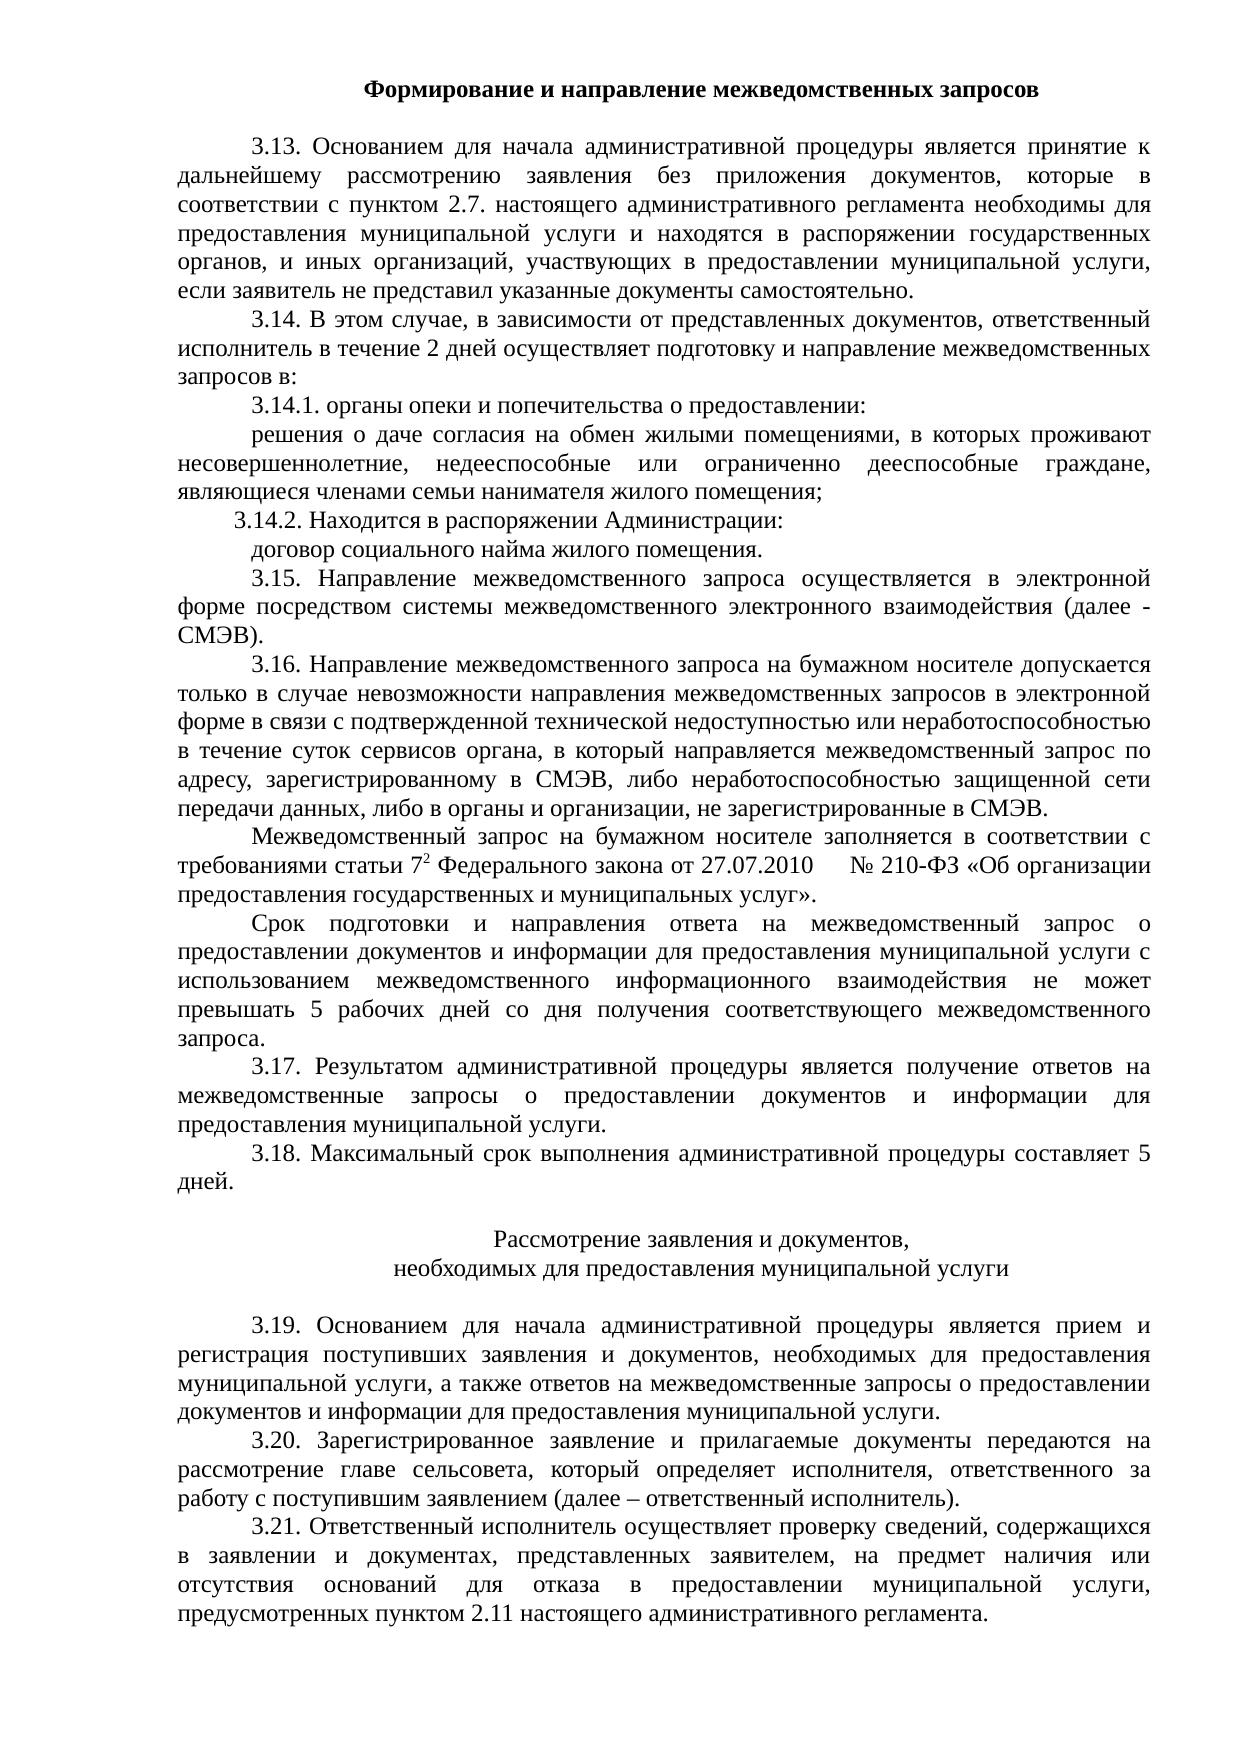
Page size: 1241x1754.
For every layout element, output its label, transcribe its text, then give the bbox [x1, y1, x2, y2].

text Срок подготовки и направления ответа на межведомственный запрос о предоставлении документов и информации для предоставления муниципальной услуги с использованием межведомственного информационного взаимодействия не может превышать 5 рабочих дней со дня получения соответствующего межведомственного запроса. [177, 908, 1152, 1051]
text Межведомственный запрос на бумажном носителе заполняется в соответствии с требованиями статьи 72 Федерального закона от 27.07.2010 № 210-ФЗ «Об организации предоставления государственных и муниципальных услуг». [177, 821, 1152, 908]
text 3.18. Максимальный срок выполнения административной процедуры составляет 5 дней. [177, 1138, 1152, 1195]
text Формирование и направление межведомственных запросов [177, 74, 1152, 103]
text 3.14.2. Находится в распоряжении Администрации: [177, 505, 1152, 534]
text Рассмотрение заявления и документов, [177, 1224, 1152, 1253]
text необходимых для предоставления муниципальной услуги [177, 1253, 1152, 1281]
text договор социального найма жилого помещения. [177, 534, 1152, 563]
text 3.15. Направление межведомственного запроса осуществляется в электронной форме посредством системы межведомственного электронного взаимодействия (далее - СМЭВ). [177, 563, 1152, 649]
text 3.17. Результатом административной процедуры является получение ответов на межведомственные запросы о предоставлении документов и информации для предоставления муниципальной услуги. [177, 1051, 1152, 1138]
text 3.14.1. органы опеки и попечительства о предоставлении: [177, 390, 1152, 419]
text решения о даче согласия на обмен жилыми помещениями, в которых проживают несовершеннолетние, недееспособные или ограниченно дееспособные граждане, являющиеся членами семьи нанимателя жилого помещения; [177, 419, 1152, 505]
text 3.19. Основанием для начала административной процедуры является прием и регистрация поступивших заявления и документов, необходимых для предоставления муниципальной услуги, а также ответов на межведомственные запросы о предоставлении документов и информации для предоставления муниципальной услуги. [177, 1310, 1152, 1425]
text 3.13. Основанием для начала административной процедуры является принятие к дальнейшему рассмотрению заявления без приложения документов, которые в соответствии с пунктом 2.7. настоящего административного регламента необходимы для предоставления муниципальной услуги и находятся в распоряжении государственных органов, и иных организаций, участвующих в предоставлении муниципальной услуги, если заявитель не представил указанные документы самостоятельно. [177, 131, 1152, 304]
text 3.14. В этом случае, в зависимости от представленных документов, ответственный исполнитель в течение 2 дней осуществляет подготовку и направление межведомственных запросов в: [177, 304, 1152, 390]
text 3.21. Ответственный исполнитель осуществляет проверку сведений, содержащихся в заявлении и документах, представленных заявителем, на предмет наличия или отсутствия оснований для отказа в предоставлении муниципальной услуги, предусмотренных пунктом 2.11 настоящего административного регламента. [177, 1511, 1152, 1626]
text 3.16. Направление межведомственного запроса на бумажном носителе допускается только в случае невозможности направления межведомственных запросов в электронной форме в связи с подтвержденной технической недоступностью или неработоспособностью в течение суток сервисов органа, в который направляется межведомственный запрос по адресу, зарегистрированному в СМЭВ, либо неработоспособностью защищенной сети передачи данных, либо в органы и организации, не зарегистрированные в СМЭВ. [177, 649, 1152, 821]
text 3.20. Зарегистрированное заявление и прилагаемые документы передаются на рассмотрение главе сельсовета, который определяет исполнителя, ответственного за работу с поступившим заявлением (далее – ответственный исполнитель). [177, 1425, 1152, 1511]
